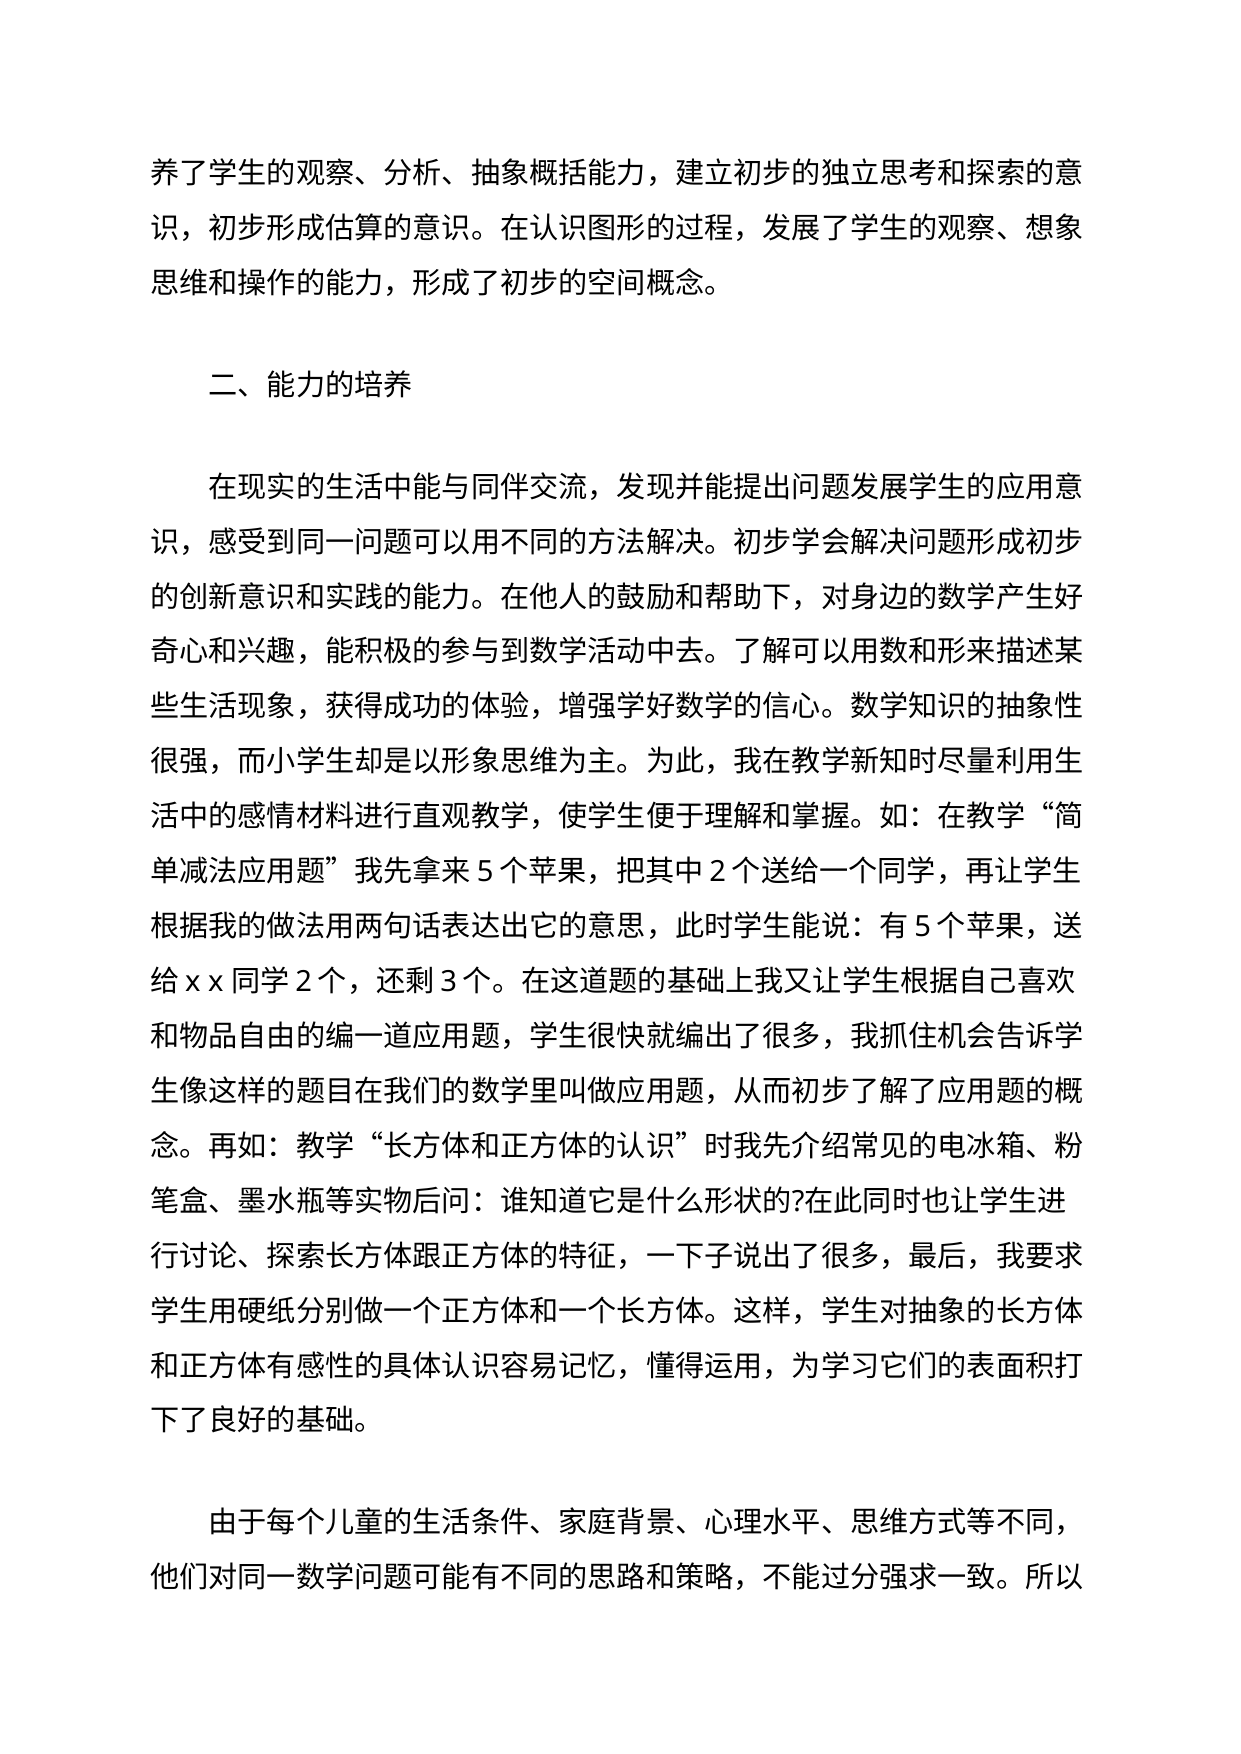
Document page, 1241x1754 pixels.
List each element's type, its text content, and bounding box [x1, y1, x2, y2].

text 在现实的生活中能与同伴交流，发现并能提出问题发展学生的应用意识，感受到同一问题可以用不同的方法解决。初步学会解决问题形成初步的创新意识和实践的能力。在他人的鼓励和帮助下，对身边的数学产生好奇心和兴趣，能积极的参与到数学活动中去。了解可以用数和形来描述某些生活现象，获得成功的体验，增强学好数学的信心。数学知识的抽象性很强，而小学生却是以形象思维为主。为此，我在教学新知时尽量利用生活中的感情材料进行直观教学，使学生便于理解和掌握。如：在教学“简单减法应用题”我先拿来5个苹果，把其中2个送给一个同学，再让学生根据我的做法用两句话表达出它的意思，此时学生能说：有5个苹果，送给x x 同学2个，还剩3个。在这道题的基础上我又让学生根据自己喜欢和物品自由的编一道应用题，学生很快就编出了很多，我抓住机会告诉学生像这样的题目在我们的数学里叫做应用题，从而初步了解了应用题的概念。再如：教学“长方体和正方体的认识”时我先介绍常见的电冰箱、粉笔盒、墨水瓶等实物后问：谁知道它是什么形状的?在此同时也让学生进行讨论、探索长方体跟正方体的特征，一下子说出了很多，最后，我要求学生用硬纸分别做一个正方体和一个长方体。这样，学生对抽象的长方体和正方体有感性的具体认识容易记忆，懂得运用，为学习它们的表面积打下了良好的基础。 [150, 463, 1090, 1439]
text 二、能力的培养 [150, 362, 1090, 404]
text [150, 1499, 1090, 1596]
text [150, 150, 1090, 302]
